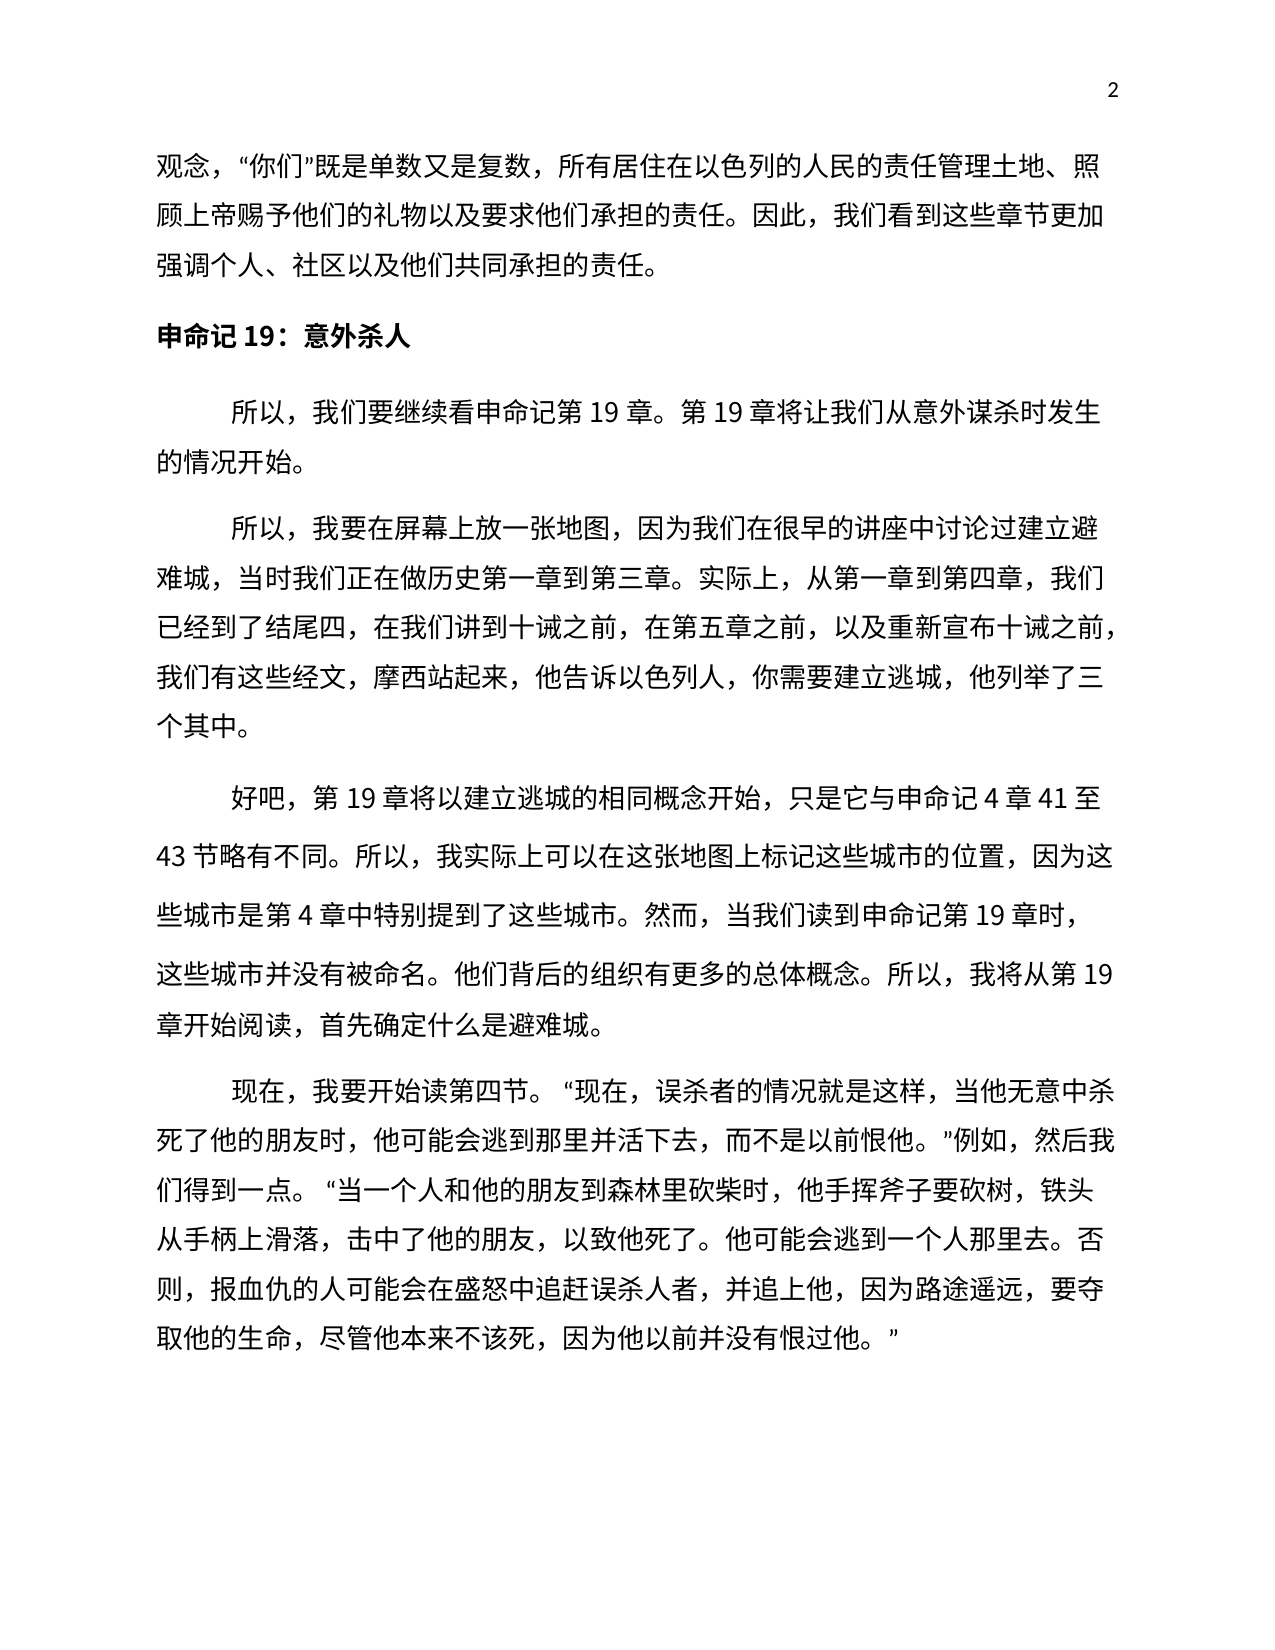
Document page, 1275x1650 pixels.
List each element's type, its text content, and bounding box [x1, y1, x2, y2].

text 现在，我要开始读第四节。 “现在，误杀者的情况就是这样，当他无意中杀死了他的朋友时，他可能会逃到那里并活下去，而不是以前恨他。”例如，然后我们得到一点。 “当一个人和他的朋友到森林里砍柴时，他手挥斧子要砍树，铁头从手柄上滑落，击中了他的朋友，以致他死了。他可能会逃到一个人那里去。否则，报血仇的人可能会在盛怒中追赶误杀人者，并追上他，因为路途遥远，要夺取他的生命，尽管他本来不该死，因为他以前并没有恨过他。” [156, 1075, 1118, 1355]
text 所以，我们要继续看申命记第 19 章。第 19 章将让我们从意外谋杀时发生的情况开始。 [156, 391, 1118, 479]
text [156, 150, 1118, 282]
text 好吧，第 19 章将以建立逃城的相同概念开始，只是它与申命记 4 章 41 至 43 节略有不同。所以，我实际上可以在这张地图上标记这些城市的位置，因为这些城市是第 4 章中特别提到了这些城市。然而，当我们读到申命记第 19 章时，这些城市并没有被命名。他们背后的组织有更多的总体概念。所以，我将从第 19 章开始阅读，首先确定什么是避难城。 [156, 777, 1118, 1042]
text 申命记 19：意外杀人 [156, 315, 1118, 354]
text 所以，我要在屏幕上放一张地图，因为我们在很早的讲座中讨论过建立避难城，当时我们正在做历史第一章到第三章。实际上，从第一章到第四章，我们已经到了结尾四，在我们讲到十诫之前，在第五章之前，以及重新宣布十诫之前，我们有这些经文，摩西站起来，他告诉以色列人，你需要建立逃城，他列举了三个其中。 [156, 512, 1118, 743]
